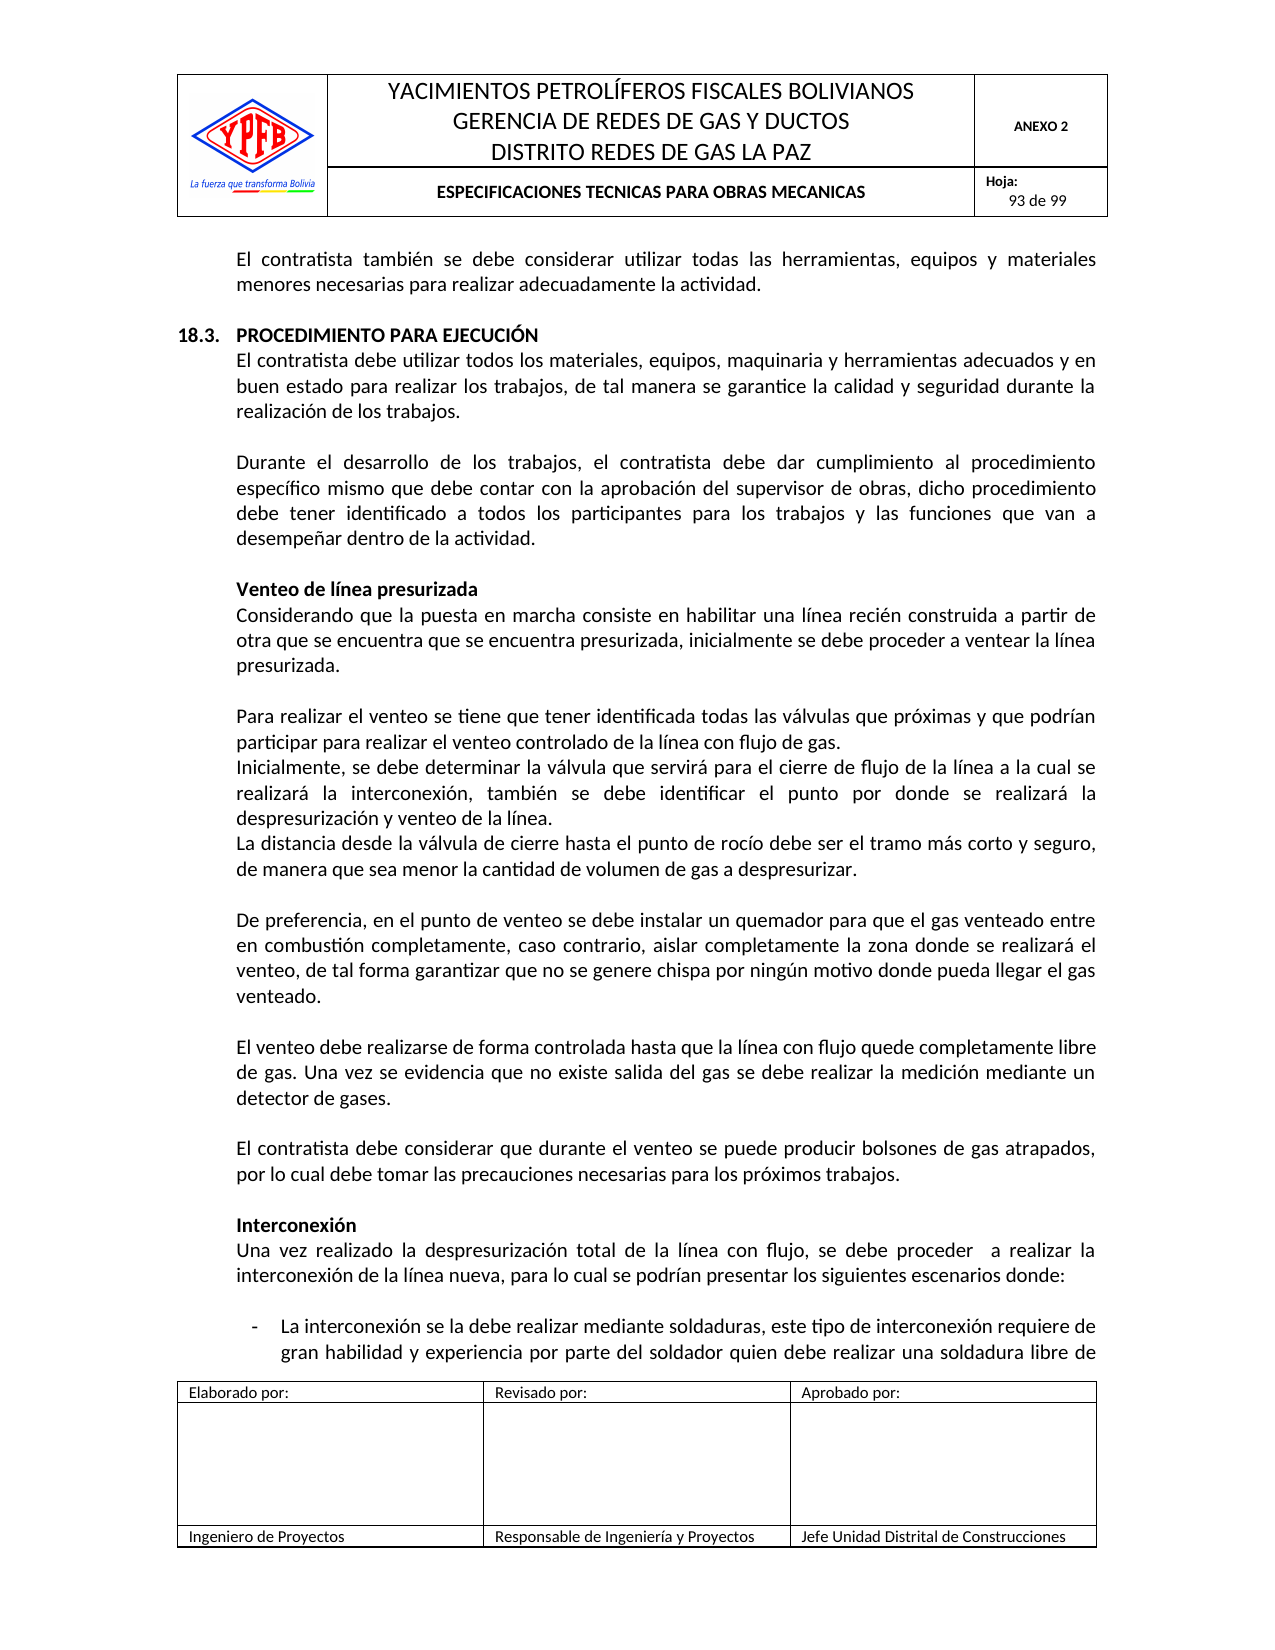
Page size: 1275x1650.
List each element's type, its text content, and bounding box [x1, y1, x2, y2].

text Durante el desarrollo de los trabajos, el contratista debe dar cumplimiento al procedimiento específico mismo que debe contar con la aprobación del supervisor de obras, dicho procedimiento debe tener identificado a todos los participantes para los trabajos y las funciones que van a desempeñar dentro de la actividad. [236, 449, 1098, 551]
text De preferencia, en el punto de venteo se debe instalar un quemador para que el gas venteado entre en combustión completamente, caso contrario, aislar completamente la zona donde se realizará el venteo, de tal forma garantizar que no se genere chispa por ningún motivo donde pueda llegar el gas venteado. [236, 907, 1098, 1008]
text El contratista debe considerar que durante el venteo se puede producir bolsones de gas atrapados, por lo cual debe tomar las precauciones necesarias para los próximos trabajos. [236, 1136, 1098, 1186]
text El contratista debe utilizar todos los materiales, equipos, maquinaria y herramientas adecuados y en buen estado para realizar los trabajos, de tal manera se garantice la calidad y seguridad durante la realización de los trabajos. [236, 348, 1098, 424]
text La distancia desde la válvula de cierre hasta el punto de rocío debe ser el tramo más corto y seguro, de manera que sea menor la cantidad de volumen de gas a despresurizar. [236, 831, 1098, 881]
text Para realizar el venteo se tiene que tener identificada todas las válvulas que próximas y que podrían participar para realizar el venteo controlado de la línea con flujo de gas. [236, 703, 1098, 754]
picture [188, 93, 316, 198]
text El venteo debe realizarse de forma controlada hasta que la línea con flujo quede completamente libre de gas. Una vez se evidencia que no existe salida del gas se debe realizar la medición mediante un detector de gases. [236, 1034, 1098, 1110]
text Venteo de línea presurizada [236, 576, 1098, 602]
list PROCEDIMIENTO PARA EJECUCIÓN [177, 322, 1098, 348]
text Interconexión [236, 1212, 1098, 1237]
text Inicialmente, se debe determinar la válvula que servirá para el cierre de flujo de la línea a la cual se realizará la interconexión, también se debe identificar el punto por donde se realizará la despresurización y venteo de la línea. [236, 754, 1098, 831]
text El contratista también se debe considerar utilizar todas las herramientas, equipos y materiales menores necesarias para realizar adecuadamente la actividad. [236, 246, 1098, 297]
text Considerando que la puesta en marcha consiste en habilitar una línea recién construida a partir de otra que se encuentra que se encuentra presurizada, inicialmente se debe proceder a ventear la línea presurizada. [236, 602, 1098, 678]
text Una vez realizado la despresurización total de la línea con flujo, se debe proceder a realizar la interconexión de la línea nueva, para lo cual se podrían presentar los siguientes escenarios donde: [236, 1237, 1098, 1288]
